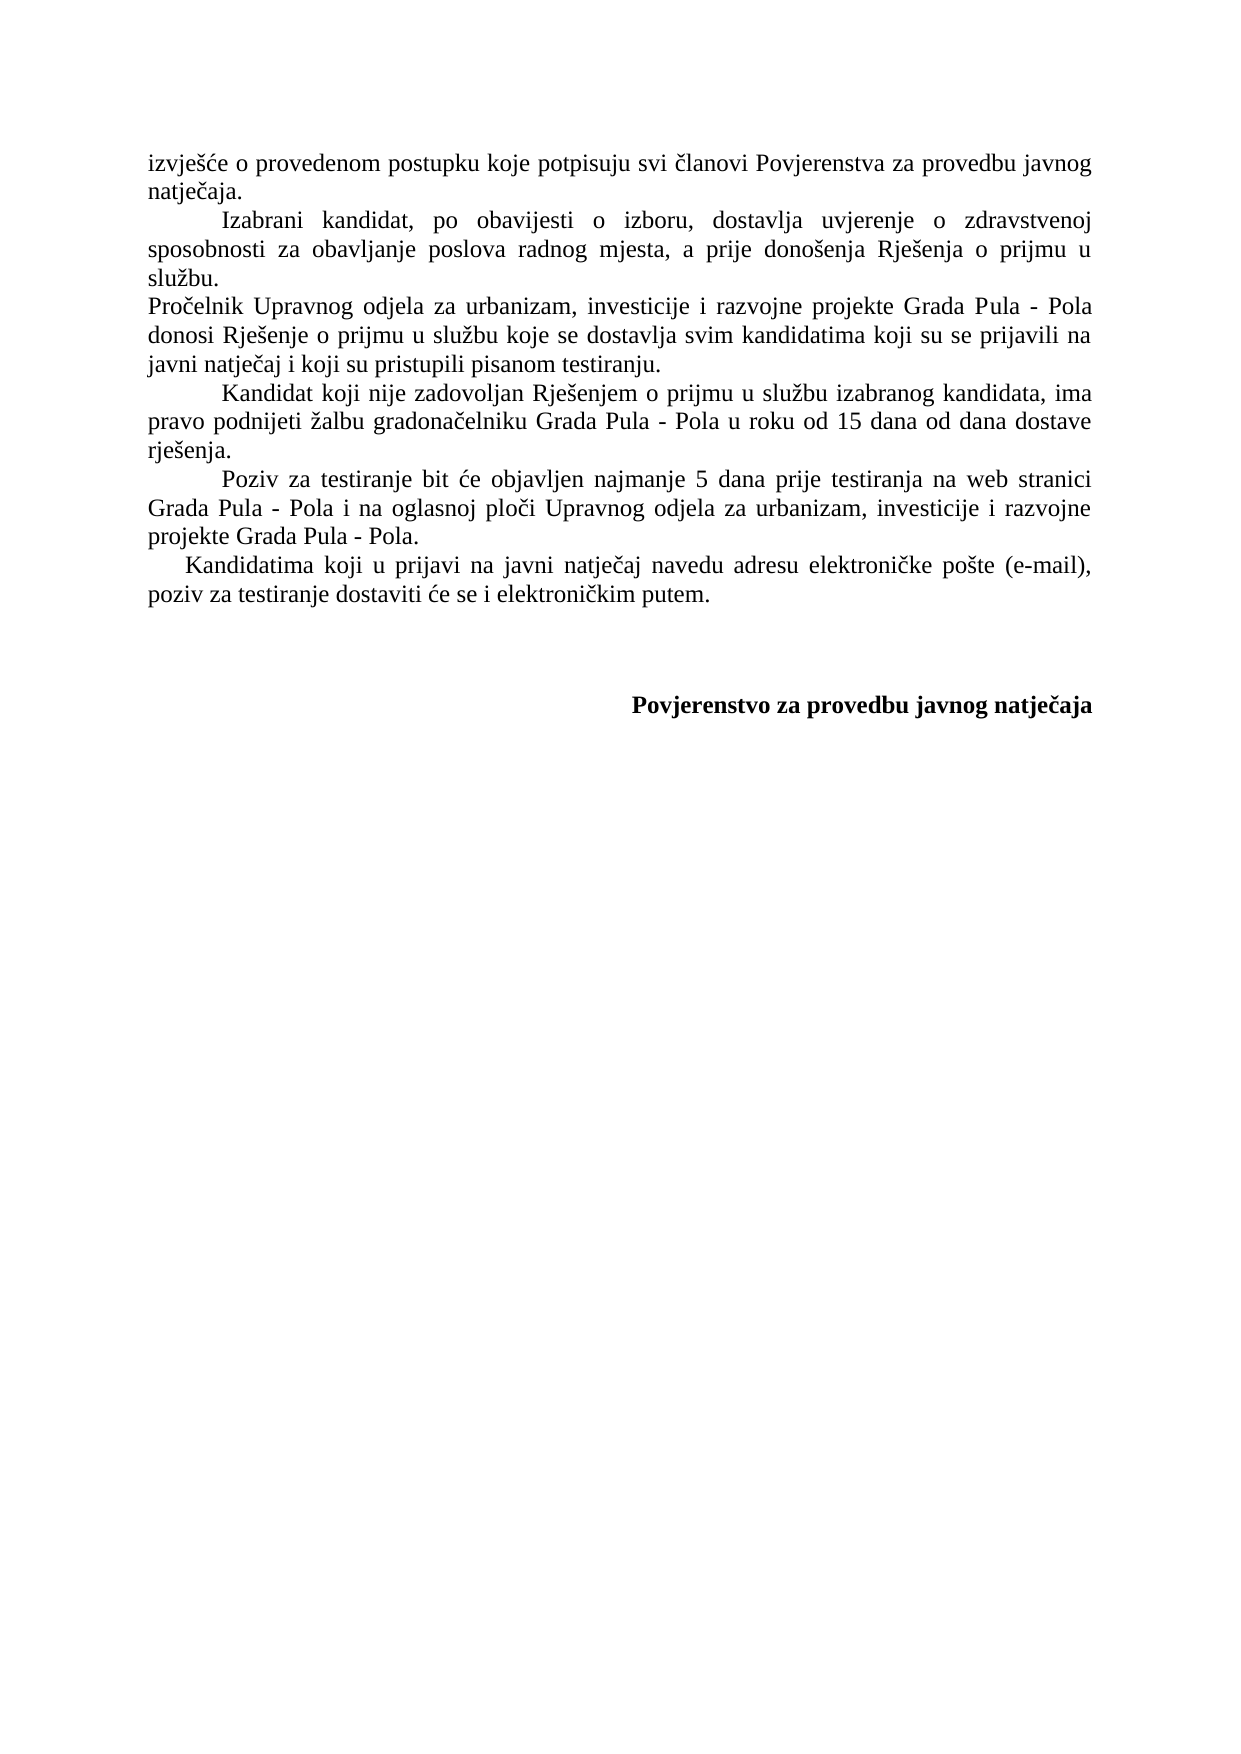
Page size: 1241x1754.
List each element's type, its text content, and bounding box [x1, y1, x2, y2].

text Kandidatima koji u prijavi na javni natječaj navedu adresu elektroničke pošte (e-mail), poziv za testiranje dostaviti će se i elektroničkim putem. [148, 550, 1093, 608]
text Kandidat koji nije zadovoljan Rješenjem o prijmu u službu izabranog kandidata, ima pravo podnijeti žalbu gradonačelniku Grada Pula - Pola u roku od 15 dana od dana dostave rješenja. [148, 378, 1093, 464]
text Poziv za testiranje bit će objavljen najmanje 5 dana prije testiranja na web stranici Grada Pula - Pola i na oglasnoj ploči Upravnog odjela za urbanizam, investicije i razvojne projekte Grada Pula - Pola. [148, 464, 1093, 550]
text Povjerenstvo za provedbu javnog natječaja [185, 690, 1093, 719]
text Izabrani kandidat, po obavijesti o izboru, dostavlja uvjerenje o zdravstvenoj sposobnosti za obavljanje poslova radnog mjesta, a prije donošenja Rješenja o prijmu u službu. [148, 205, 1093, 291]
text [148, 148, 1093, 205]
text Pročelnik Upravnog odjela za urbanizam, investicije i razvojne projekte Grada Pula - Pola donosi Rješenje o prijmu u službu koje se dostavlja svim kandidatima koji su se prijavili na javni natječaj i koji su pristupili pisanom testiranju. [148, 291, 1093, 378]
